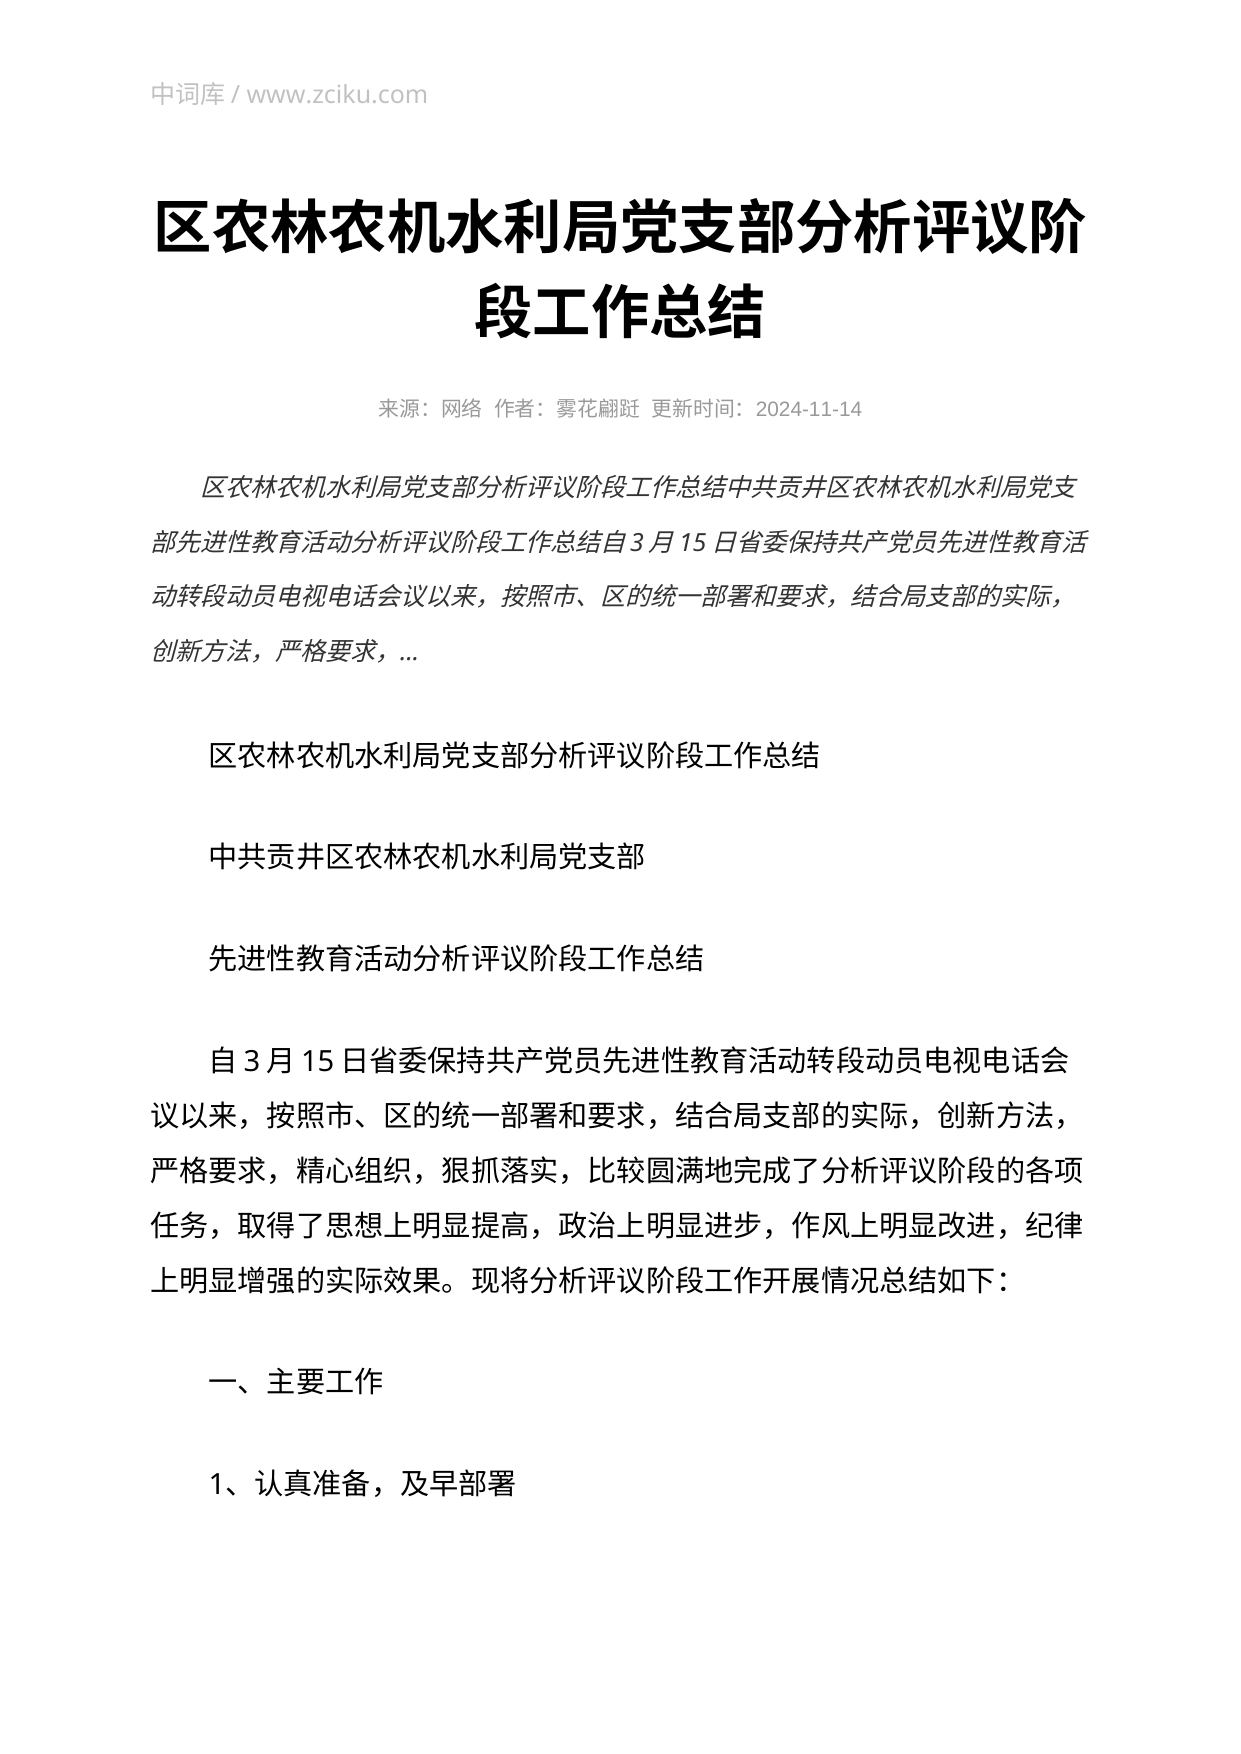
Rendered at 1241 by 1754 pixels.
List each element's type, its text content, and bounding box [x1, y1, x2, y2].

text 1、认真准备，及早部署 [150, 1461, 1090, 1503]
text 先进性教育活动分析评议阶段工作总结 [150, 936, 1090, 978]
text 来源：网络 作者：雾花翩跹 更新时间：2024-11-14 [150, 397, 1090, 421]
subtitle 区农林农机水利局党支部分析评议阶段工作总结 [150, 181, 1090, 350]
text 一、主要工作 [150, 1359, 1090, 1401]
text 区农林农机水利局党支部分析评议阶段工作总结中共贡井区农林农机水利局党支部先进性教育活动分析评议阶段工作总结自3月15日省委保持共产党员先进性教育活动转段动员电视电话会议以来，按照市、区的统一部署和要求，结合局支部的实际，创新方法，严格要求，... [150, 468, 1090, 667]
text 区农林农机水利局党支部分析评议阶段工作总结 [150, 732, 1090, 774]
text 中共贡井区农林农机水利局党支部 [150, 834, 1090, 876]
text 自3月15日省委保持共产党员先进性教育活动转段动员电视电话会议以来，按照市、区的统一部署和要求，结合局支部的实际，创新方法，严格要求，精心组织，狠抓落实，比较圆满地完成了分析评议阶段的各项任务，取得了思想上明显提高，政治上明显进步，作风上明显改进，纪律上明显增强的实际效果。现将分析评议阶段工作开展情况总结如下： [150, 1038, 1090, 1299]
